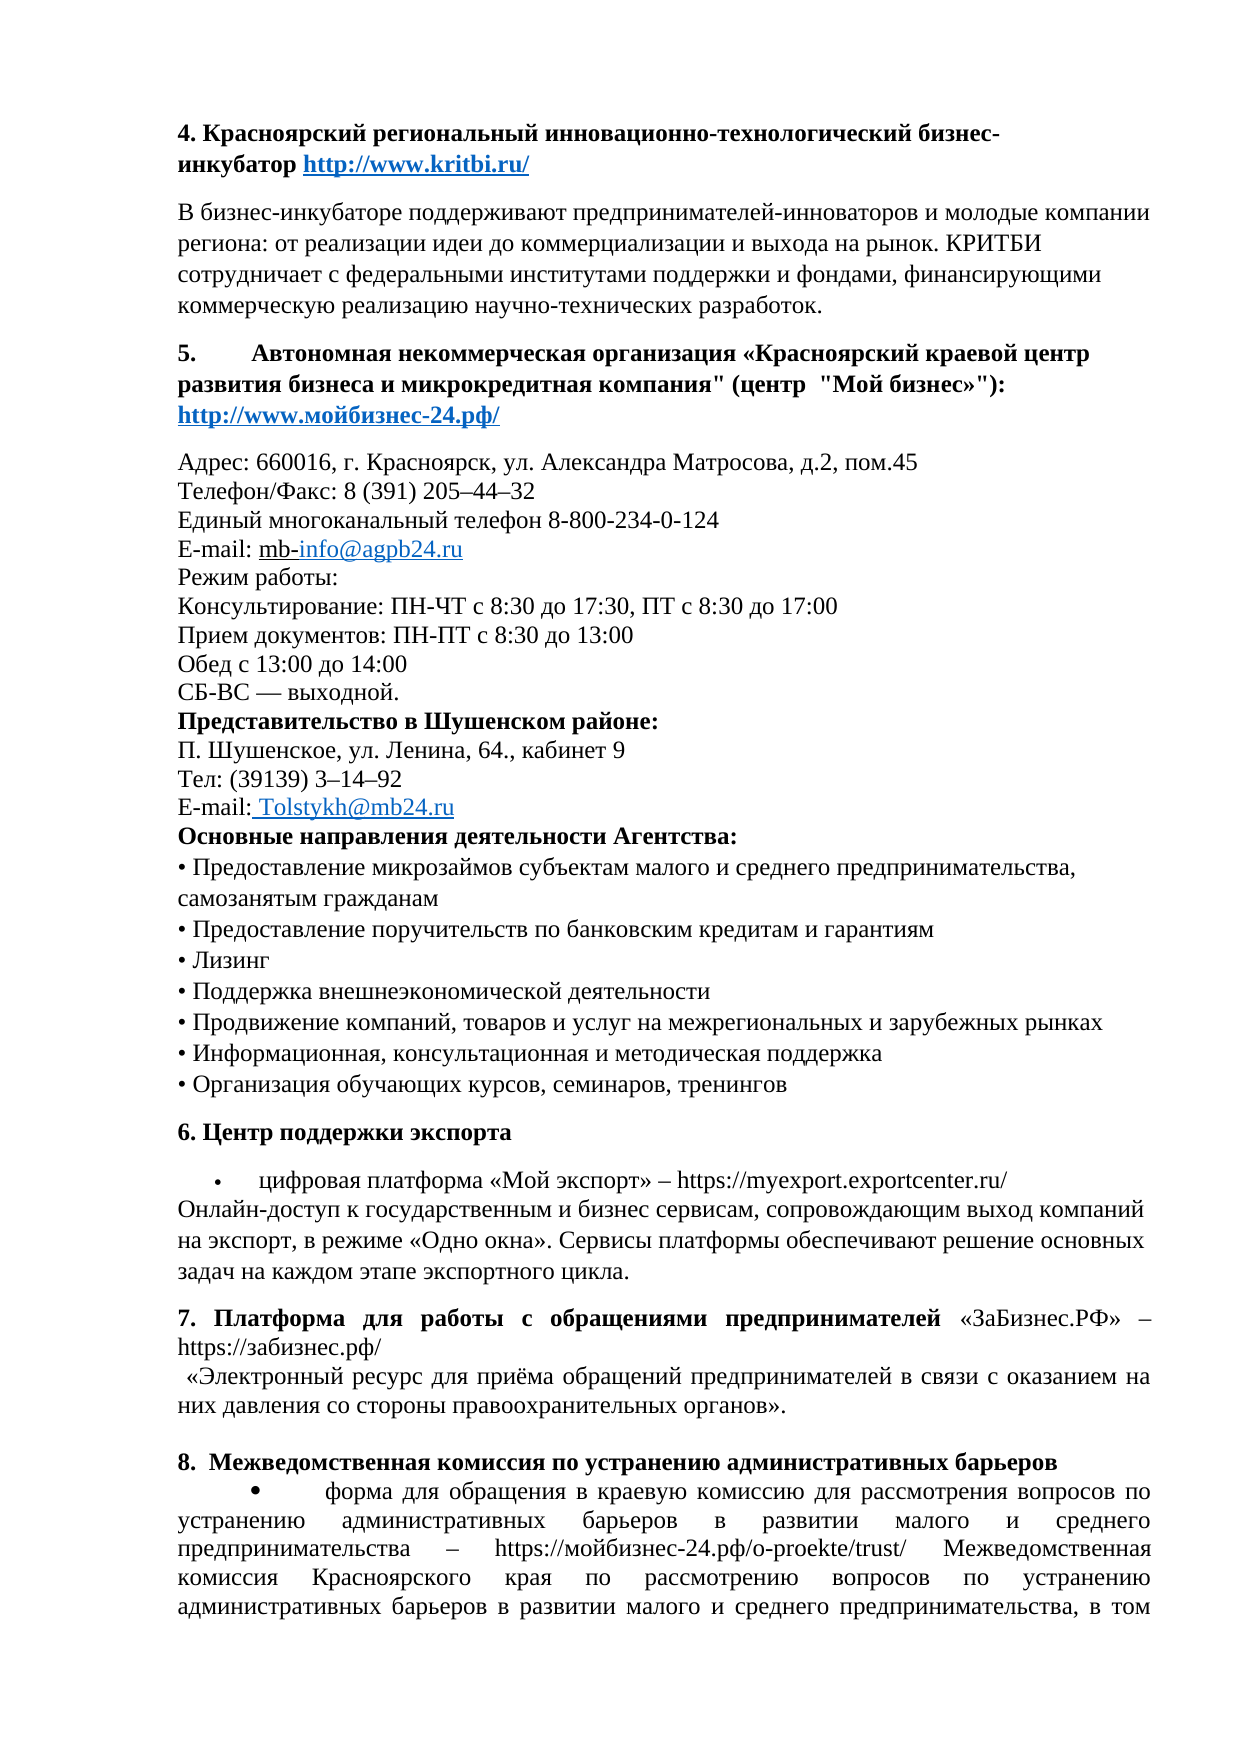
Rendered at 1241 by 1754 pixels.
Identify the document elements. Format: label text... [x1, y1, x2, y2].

text СБ-ВС — выходной. [177, 677, 1152, 706]
text 8. Межведомственная комиссия по устранению административных барьеров [177, 1447, 1152, 1476]
text 7. Платформа для работы с обращениями предпринимателей «ЗаБизнес.РФ» – https://забизнес.рф/ [177, 1303, 1152, 1361]
text Онлайн-доступ к государственным и бизнес сервисам, сопровождающим выход компаний на экспорт, в режиме «Одно окна». Сервисы платформы обеспечивают решение основных задач на каждом этапе экспортного цикла. [177, 1194, 1152, 1284]
text E-mail: mb-info@agpb24.ru [177, 534, 1152, 562]
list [177, 1476, 1152, 1620]
text 4. Красноярский региональный инновационно-технологический бизнес-инкубатор http://www.kritbi.ru/ [177, 118, 1152, 178]
text 6. Центр поддержки экспорта [177, 1117, 1152, 1146]
text Режим работы: Консультирование: ПН-ЧТ с 8:30 до 17:30, ПТ с 8:30 до 17:00 Прием документов: ПН-ПТ с 8:30 до 13:00 Обед с 13:00 до 14:00 [177, 562, 1152, 677]
text Представительство в Шушенском районе: [177, 706, 1152, 735]
text П. Шушенское, ул. Ленина, 64., кабинет 9 Тел: (39139) 3–14–92 E-mail: Tolstykh@mb24.ru [177, 735, 1152, 821]
list цифровая платформа «Мой экспорт» – https://myexport.exportcenter.ru/ [215, 1165, 1152, 1194]
text Единый многоканальный телефон 8-800-234-0-124 [177, 505, 1152, 534]
text Адрес: 660016, г. Красноярск, ул. Александра Матросова, д.2, пом.45 Телефон/Факс: 8 (391) 205–44–32 [177, 447, 1152, 505]
text В бизнес-инкубаторе поддерживают предпринимателей-инноваторов и молодые компании региона: от реализации идеи до коммерциализации и выхода на рынок. КРИТБИ сотрудничает с федеральными институтами поддержки и фондами, финансирующими коммерческую реализацию научно-технических разработок. [177, 197, 1152, 319]
text Основные направления деятельности Агентства: • Предоставление микрозаймов субъектам малого и среднего предпринимательства, самозанятым гражданам • Предоставление поручительств по банковским кредитам и гарантиям • Лизинг • Поддержка внешнеэкономической деятельности • Продвижение компаний, товаров и услуг на межрегиональных и зарубежных рынках • Информационная, консультационная и методическая поддержка • Организация обучающих курсов, семинаров, тренингов [177, 821, 1152, 1098]
text «Электронный ресурс для приёма обращений предпринимателей в связи с оказанием на них давления со стороны правоохранительных органов». [177, 1361, 1152, 1418]
list Автономная некоммерческая организация «Красноярский краевой центр развития бизнеса и микрокредитная компания" (центр "Мой бизнес»"): http://www.мойбизнес-24.рф/ [177, 338, 1152, 428]
